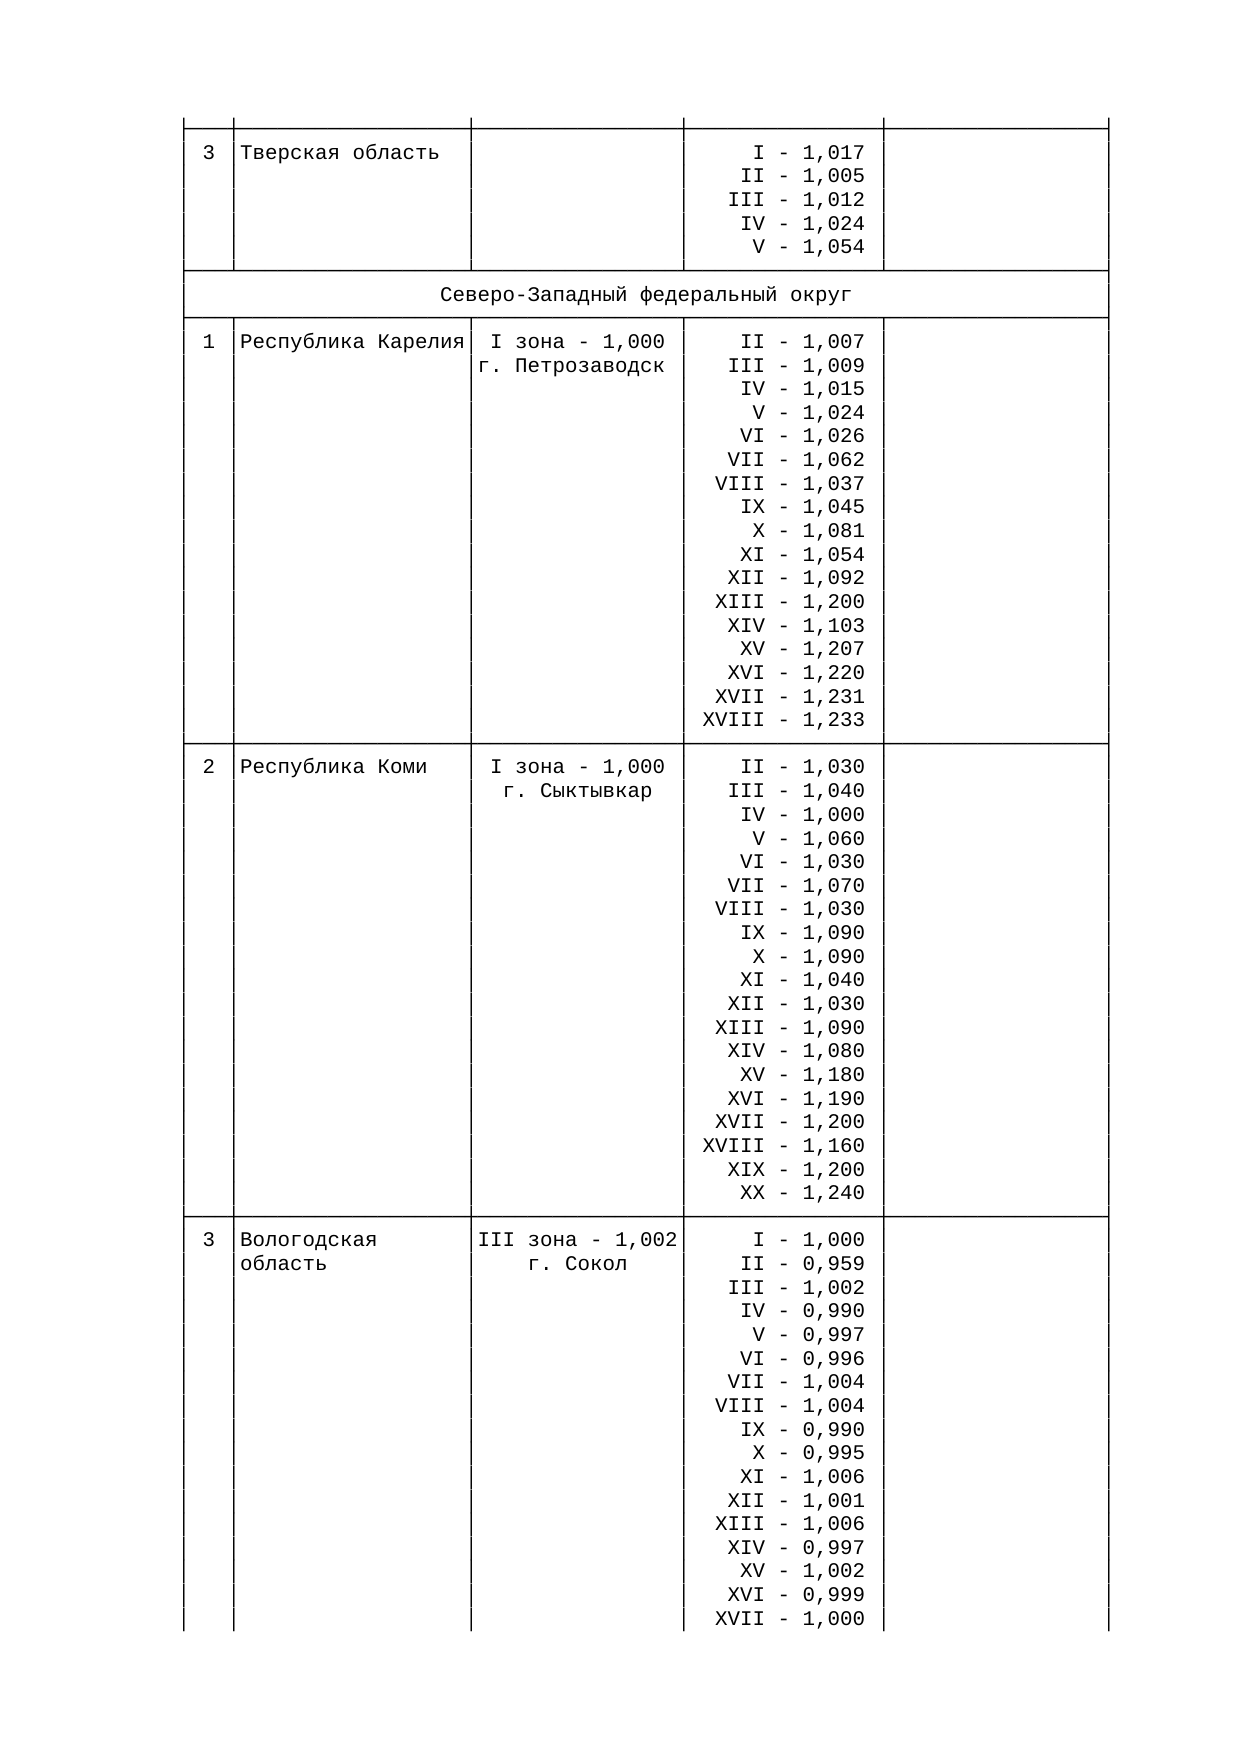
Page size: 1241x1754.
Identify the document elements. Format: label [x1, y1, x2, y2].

table_header [177, 118, 1152, 1631]
